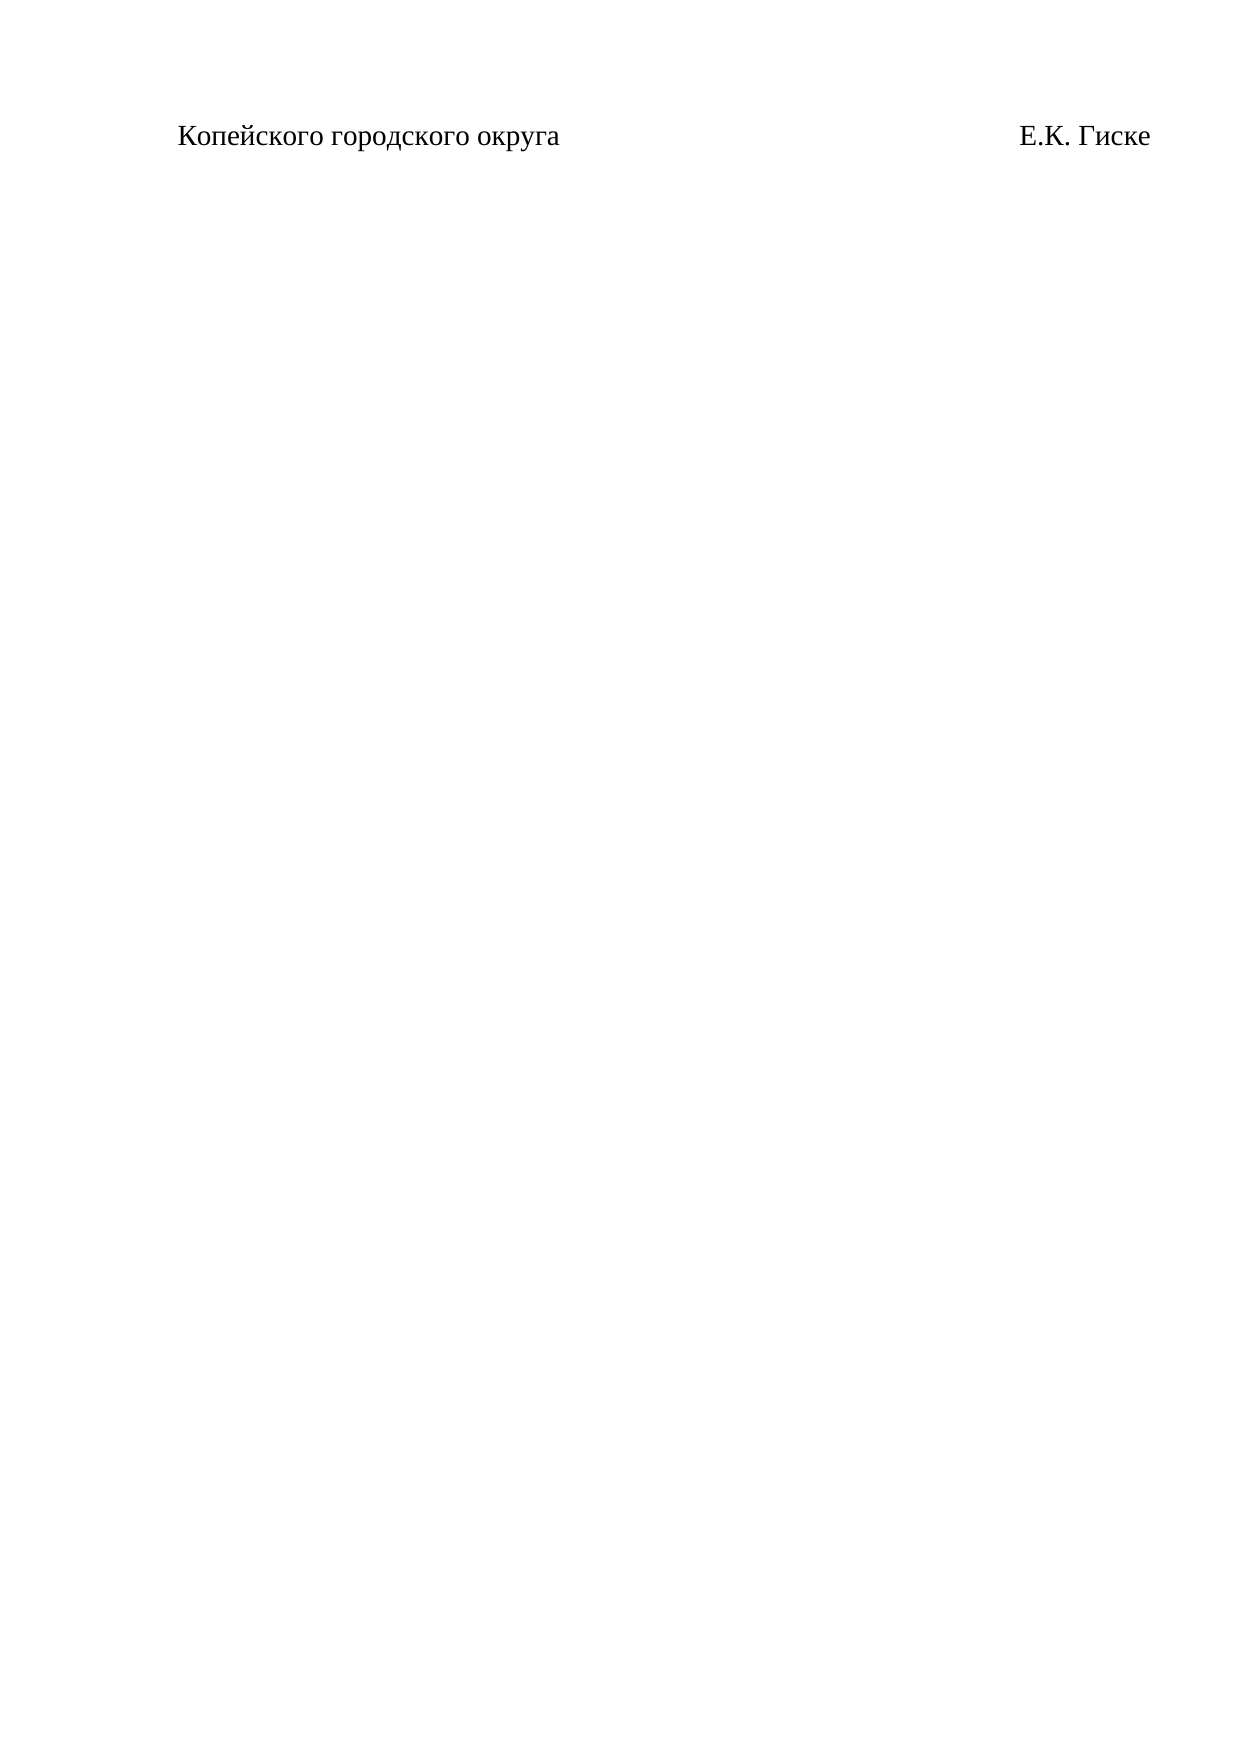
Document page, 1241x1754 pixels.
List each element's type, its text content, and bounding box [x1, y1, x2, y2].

text Копейского городского округа Е.К. Гиске [177, 118, 1152, 152]
